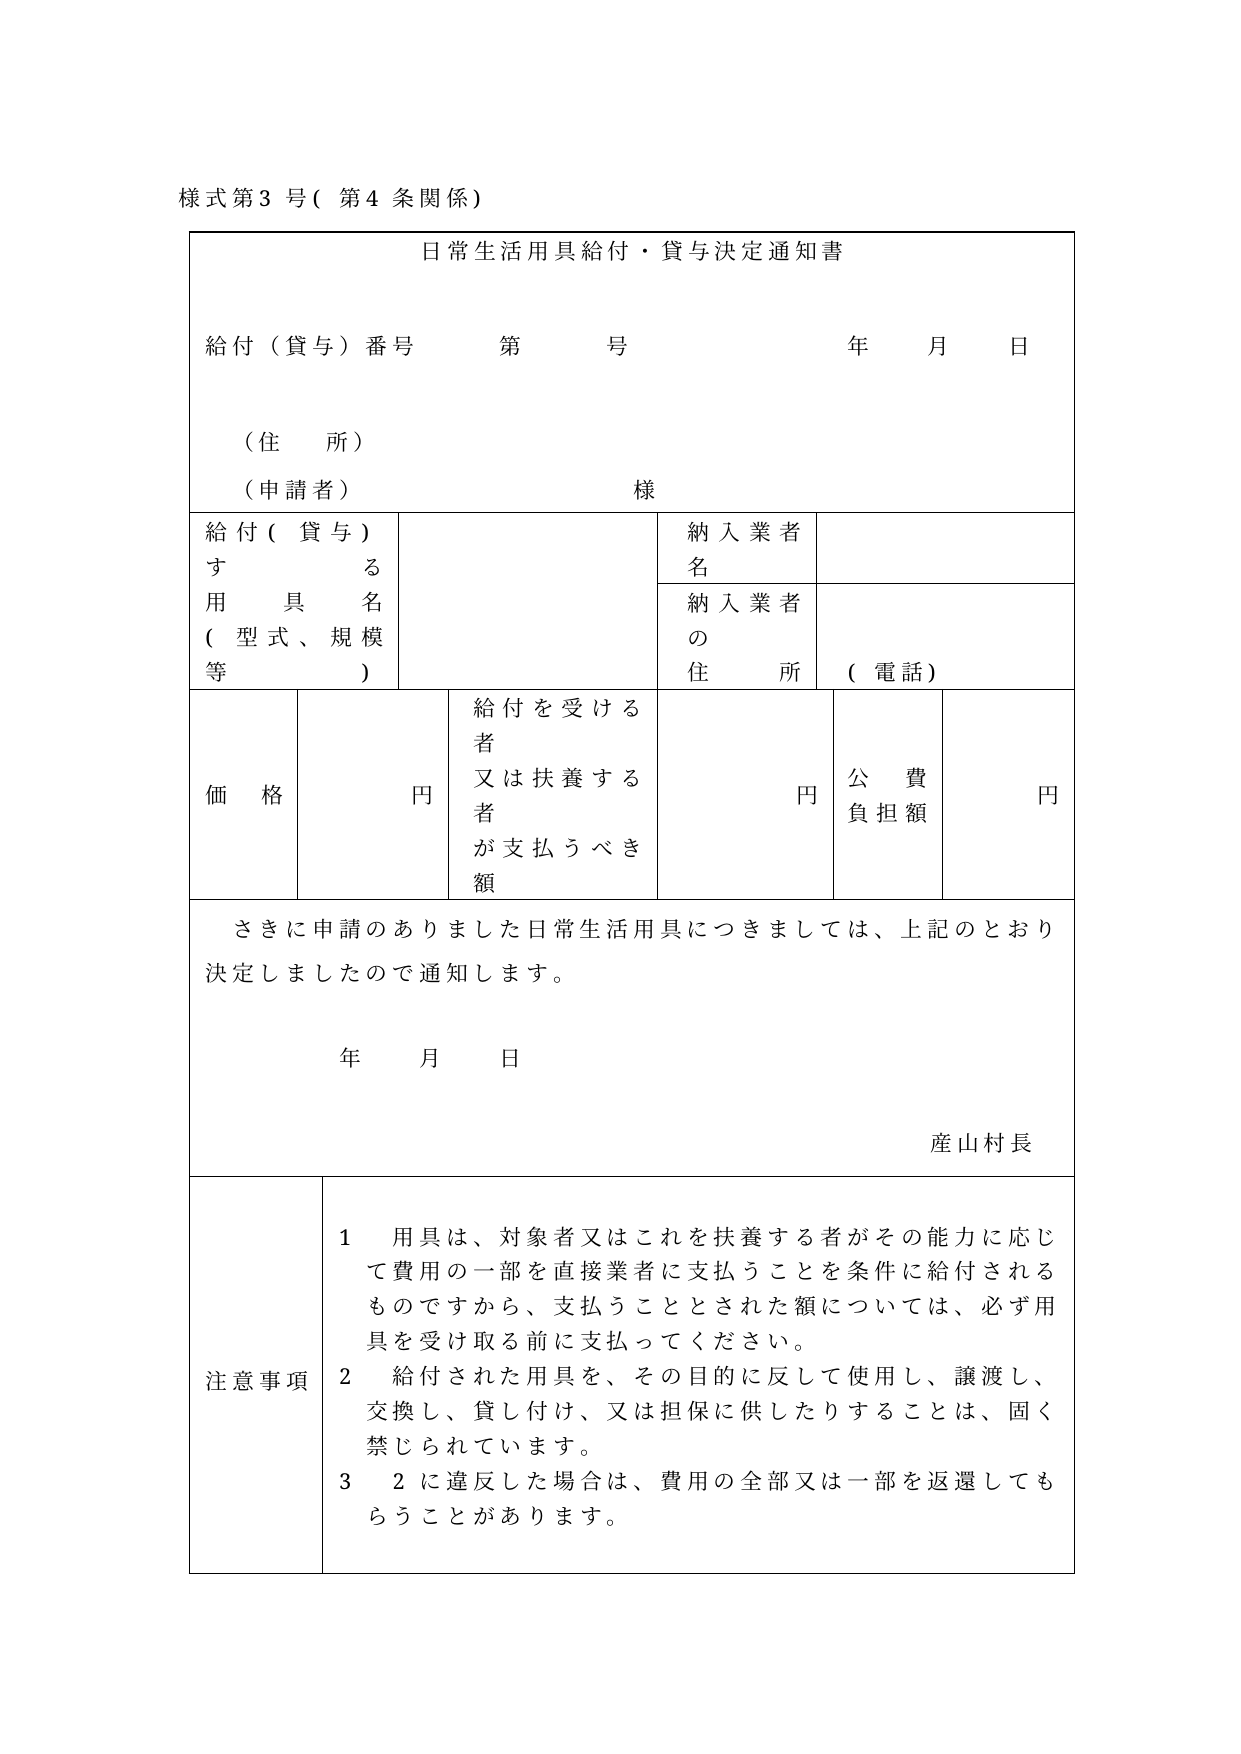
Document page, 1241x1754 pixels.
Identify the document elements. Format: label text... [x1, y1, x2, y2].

table_cell さきに申請のありました日常生活用具につきましては、上記のとおり決定しましたので通知します。 年 月 日 産山村長 [190, 900, 1074, 1176]
table_cell 円 [298, 690, 448, 899]
table_header 日常生活用具給付・貸与決定通知書 給付（貸与）番号 第 号 年 月 日 （住所） （申請者） 様 [190, 233, 1074, 512]
table_cell 給付を受ける者 又は扶養する者 が支払うべき額 [449, 690, 657, 899]
table_cell 公費 負担額 [834, 690, 942, 899]
table_cell 円 [658, 690, 833, 899]
table_cell 納入業者の 住所 [658, 584, 816, 689]
table_cell 注意事項 [190, 1177, 322, 1573]
table_cell [399, 513, 657, 689]
table_cell 価格 [190, 690, 297, 899]
table_cell 1 用具は、対象者又はこれを扶養する者がその能力に応じて費用の一部を直接業者に支払うことを条件に給付されるものですから、支払うこととされた額については、必ず用具を受け取る前に支払ってください。 2 給付された用具を、その目的に反して使用し、譲渡し、交換し、貸し付け、又は担保に供したりすることは、固く禁じられています。 3 2に違反した場合は、費用の全部又は一部を返還してもらうことがあります。 [323, 1177, 1074, 1573]
table_cell 円 [943, 690, 1074, 899]
table_cell 給付(貸与)する 用具名 (型式、規模等) [190, 513, 398, 689]
text 様式第3号(第4条関係) [178, 179, 1062, 214]
table_cell (電話) [817, 584, 1074, 689]
table_cell [817, 513, 1074, 583]
table_cell 納入業者名 [658, 513, 816, 583]
